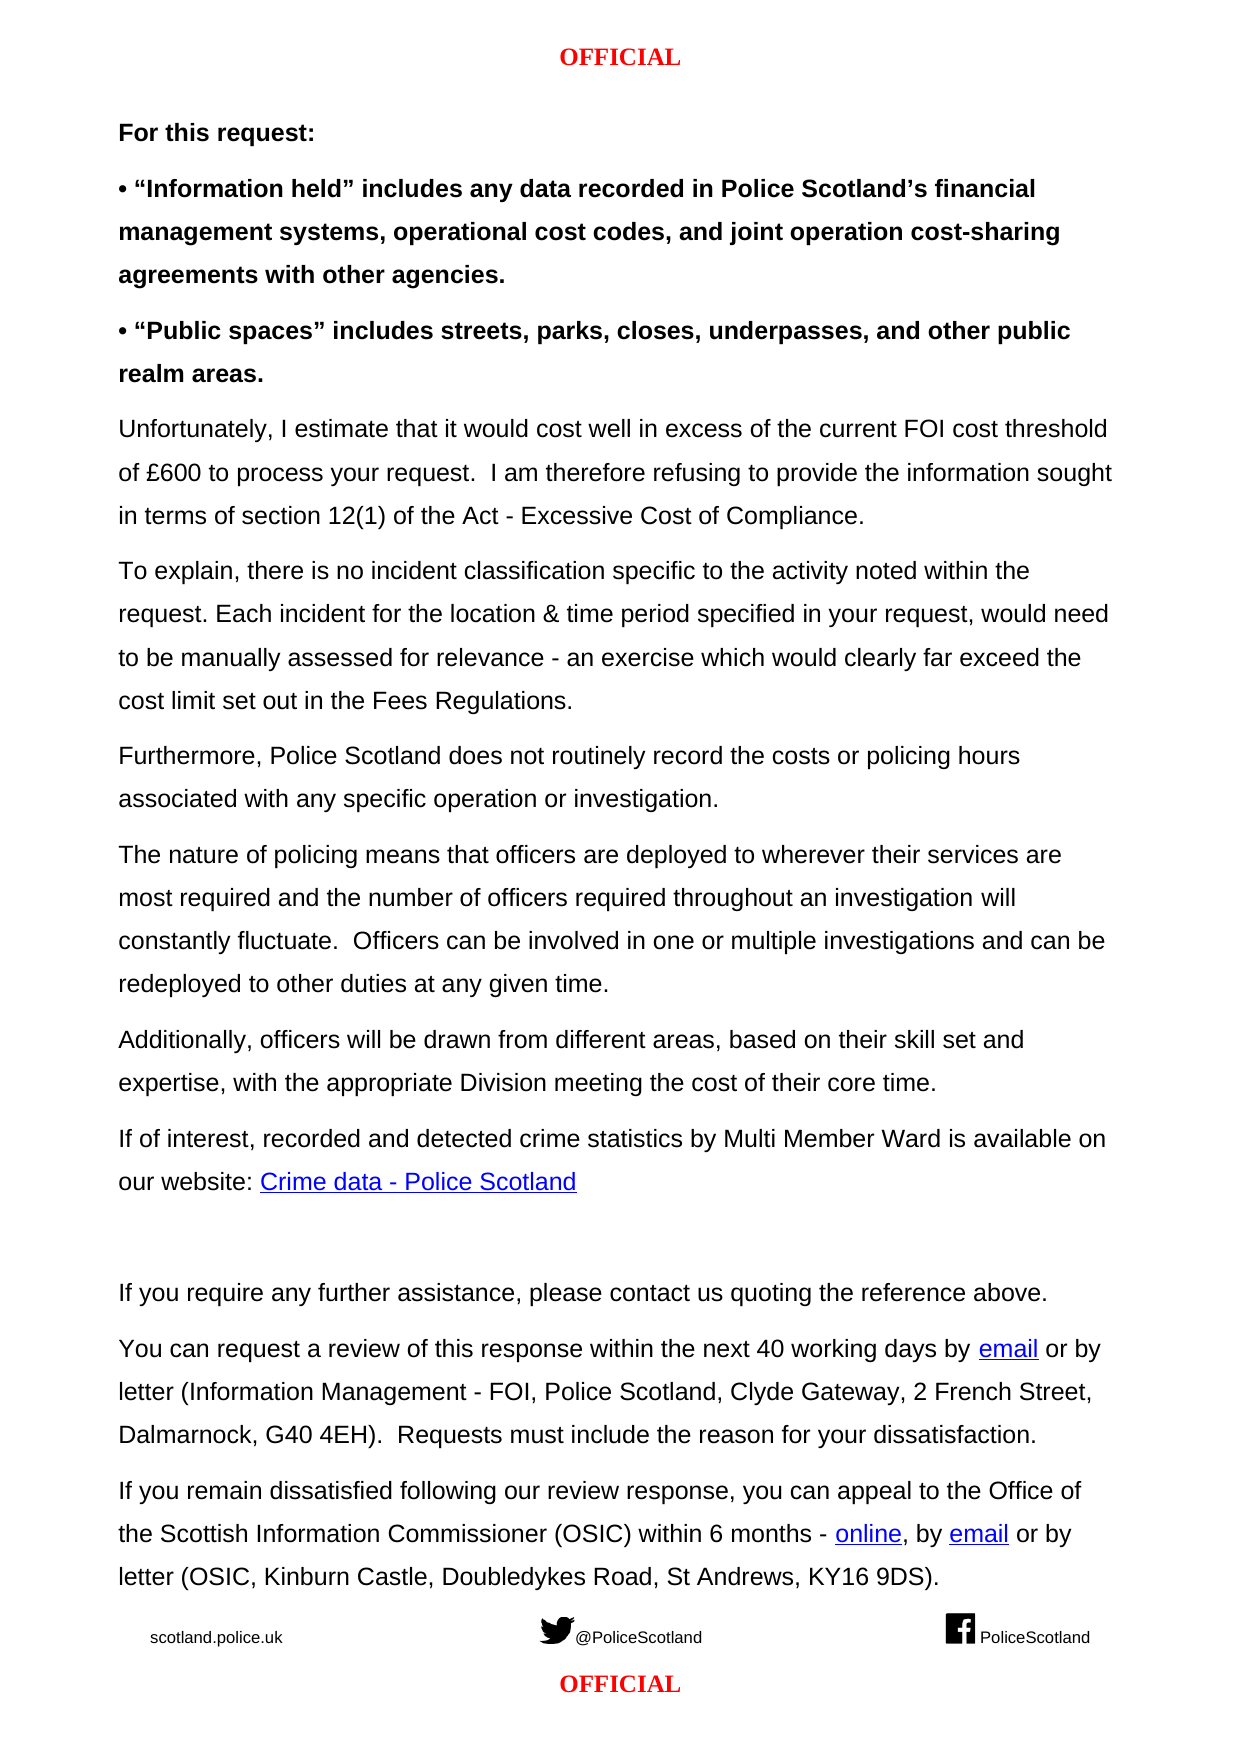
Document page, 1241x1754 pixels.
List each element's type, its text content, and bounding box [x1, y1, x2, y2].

picture [538, 1617, 575, 1644]
text You can request a review of this response within the next 40 working days by email or by letter (Information Management - FOI, Police Scotland, Clyde Gateway, 2 French Street, Dalmarnock, G40 4EH). Requests must include the reason for your dissatisfaction. [118, 1334, 1122, 1449]
text Unfortunately, I estimate that it would cost well in excess of the current FOI cost threshold of £600 to process your request. I am therefore refusing to provide the information sought in terms of section 12(1) of the Act - Excessive Cost of Compliance. [118, 414, 1122, 529]
text If of interest, recorded and detected crime statistics by Multi Member Ward is available on our website: Crime data - Police Scotland [118, 1124, 1122, 1196]
text If you require any further assistance, please contact us quoting the reference above. [118, 1278, 1122, 1307]
text • “Public spaces” includes streets, parks, closes, underpasses, and other public realm areas. [118, 316, 1122, 387]
text If you remain dissatisfied following our review response, you can appeal to the Office of the Scottish Information Commissioner (OSIC) within 6 months - online, by email or by letter (OSIC, Kinburn Castle, Doubledykes Road, St Andrews, KY16 9DS). [118, 1476, 1122, 1591]
text Furthermore, Police Scotland does not routinely record the costs or policing hours associated with any specific operation or investigation. [118, 741, 1122, 813]
text The nature of policing means that officers are deployed to wherever their services are most required and the number of officers required throughout an investigation will constantly fluctuate. Officers can be involved in one or multiple investigations and can be redeployed to other duties at any given time. [118, 840, 1122, 998]
text For this request: [118, 118, 1122, 147]
text • “Information held” includes any data recorded in Police Scotland’s financial management systems, operational cost codes, and joint operation cost-sharing agreements with other agencies. [118, 174, 1122, 289]
picture [945, 1613, 976, 1644]
text To explain, there is no incident classification specific to the activity noted within the request. Each incident for the location & time period specified in your request, would need to be manually assessed for relevance - an exercise which would clearly far exceed the cost limit set out in the Fees Regulations. [118, 556, 1122, 714]
text Additionally, officers will be drawn from different areas, based on their skill set and expertise, with the appropriate Division meeting the cost of their core time. [118, 1025, 1122, 1097]
